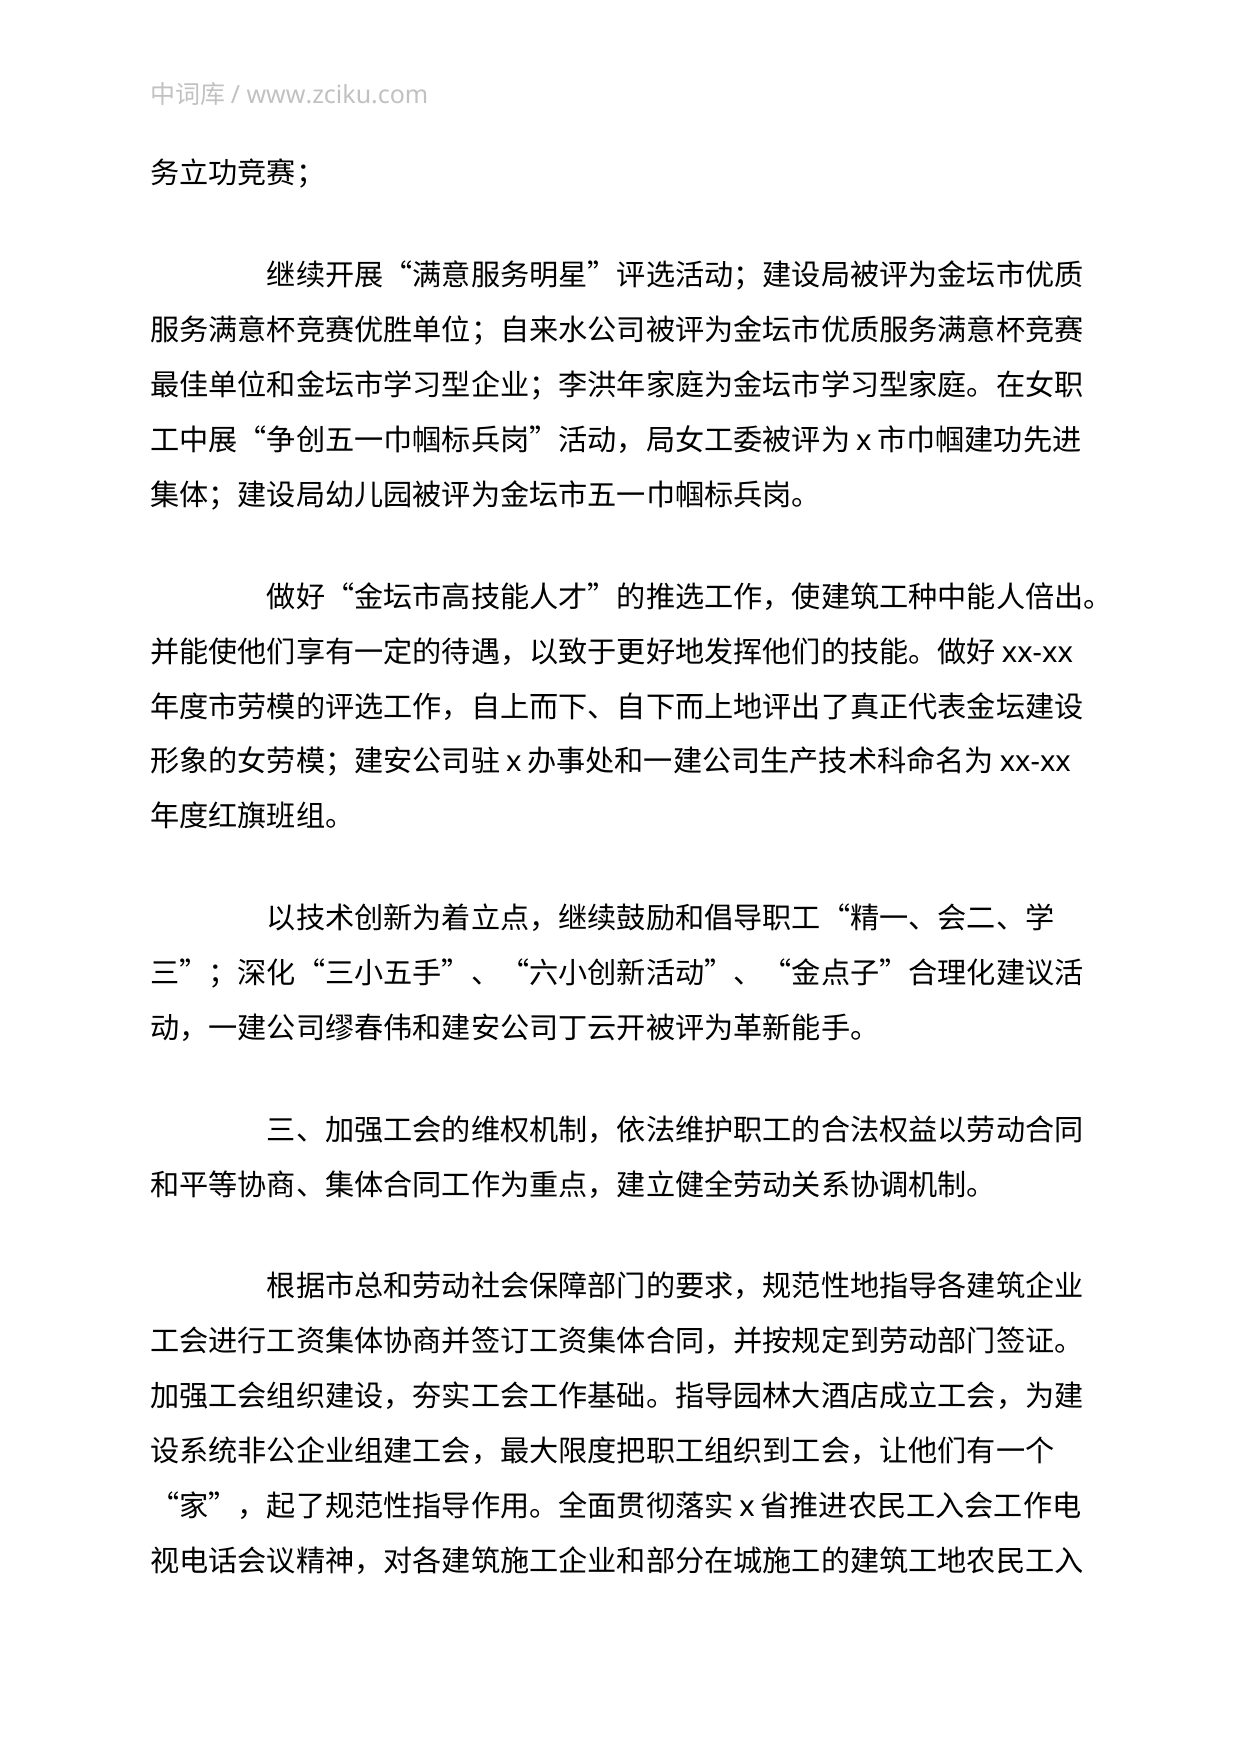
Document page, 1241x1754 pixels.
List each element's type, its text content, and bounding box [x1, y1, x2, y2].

text 以技术创新为着立点，继续鼓励和倡导职工“精一、会二、学三”；深化“三小五手”、“六小创新活动”、“金点子”合理化建议活动，一建公司缪春伟和建安公司丁云开被评为革新能手。 [150, 895, 1090, 1047]
text 做好“金坛市高技能人才”的推选工作，使建筑工种中能人倍出。并能使他们享有一定的待遇，以致于更好地发挥他们的技能。做好xx-xx年度市劳模的评选工作，自上而下、自下而上地评出了真正代表金坛建设形象的女劳模；建安公司驻x办事处和一建公司生产技术科命名为xx-xx年度红旗班组。 [150, 573, 1090, 835]
text 三、加强工会的维权机制，依法维护职工的合法权益以劳动合同和平等协商、集体合同工作为重点，建立健全劳动关系协调机制。 [150, 1106, 1090, 1203]
text 继续开展“满意服务明星”评选活动；建设局被评为金坛市优质服务满意杯竞赛优胜单位；自来水公司被评为金坛市优质服务满意杯竞赛最佳单位和金坛市学习型企业；李洪年家庭为金坛市学习型家庭。在女职工中展“争创五一巾帼标兵岗”活动，局女工委被评为x市巾帼建功先进集体；建设局幼儿园被评为金坛市五一巾帼标兵岗。 [150, 252, 1090, 514]
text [150, 1263, 1090, 1580]
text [150, 150, 1090, 192]
